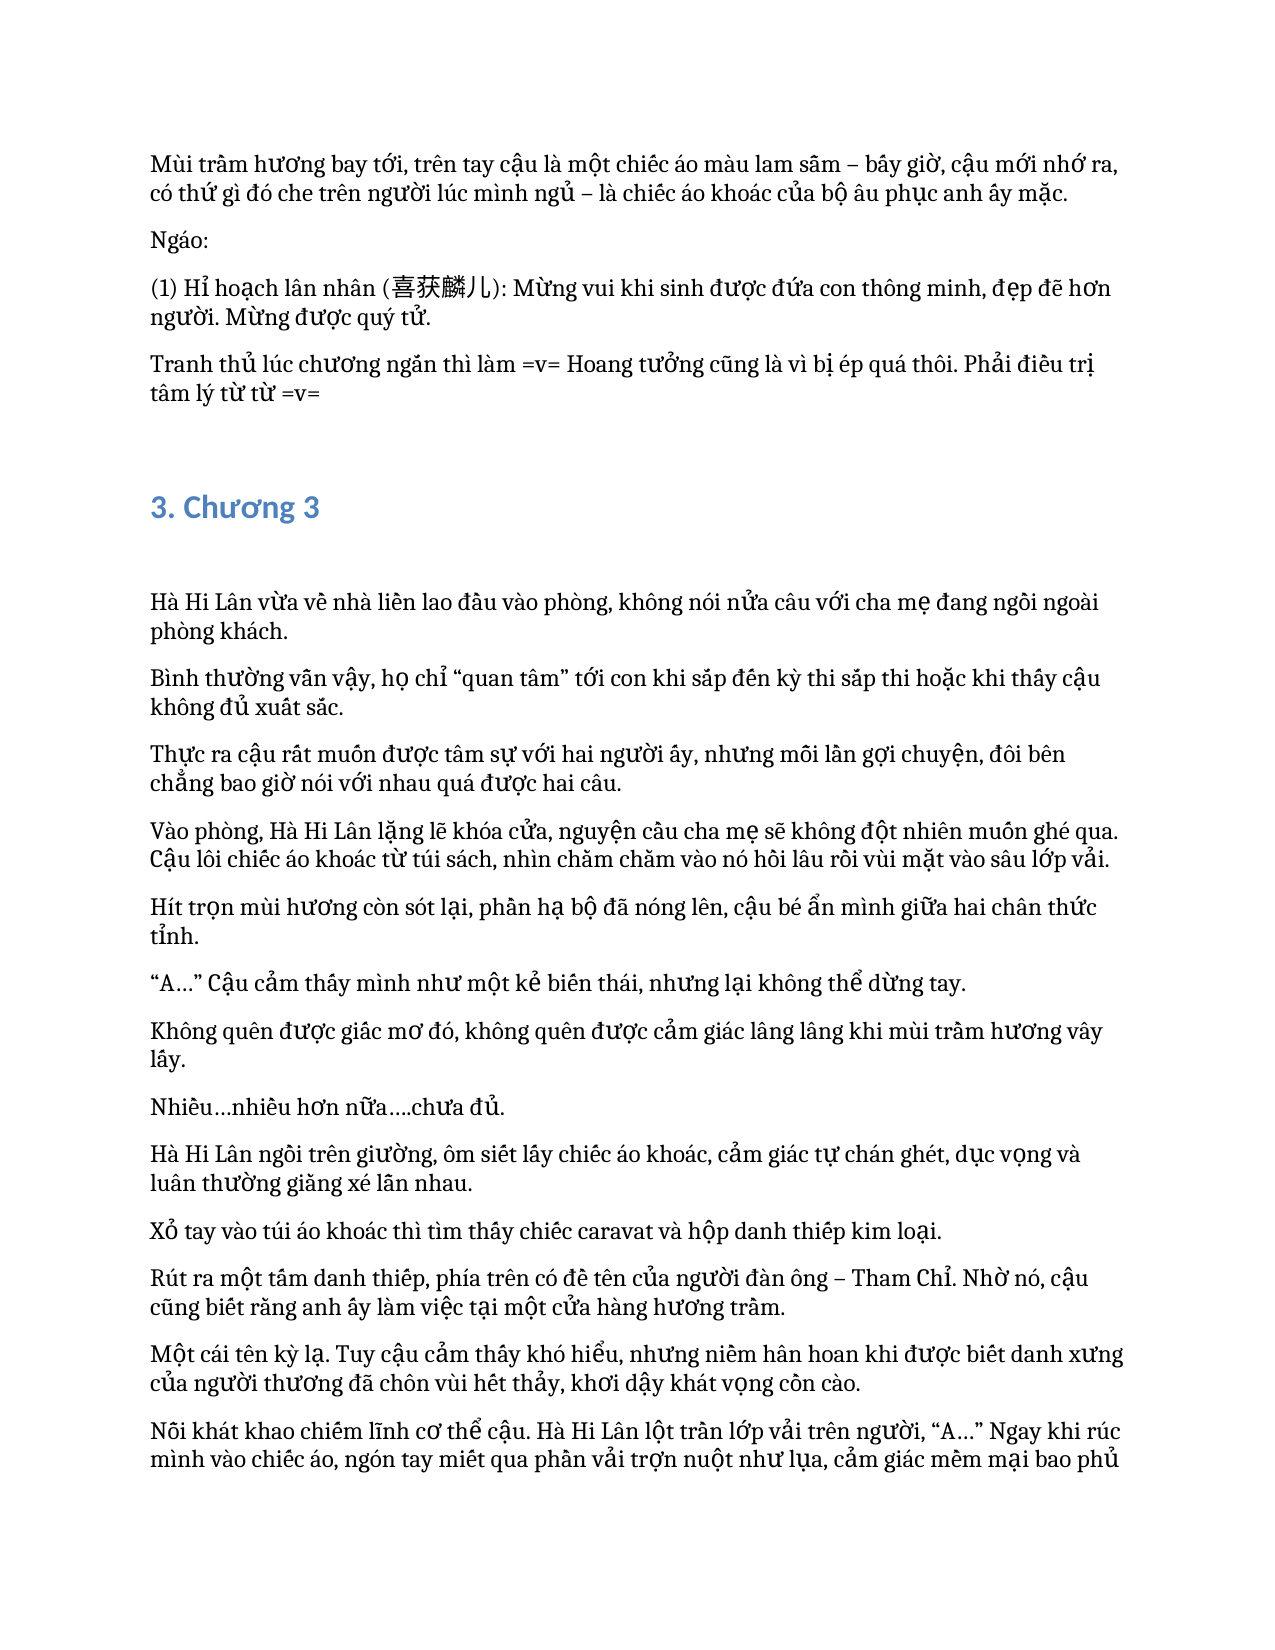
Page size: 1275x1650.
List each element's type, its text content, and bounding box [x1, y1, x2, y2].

text Một cái tên kỳ lạ. Tuy cậu cảm thấy khó hiểu, nhưng niềm hân hoan khi được biết danh xưng của người thương đã chôn vùi hết thảy, khơi dậy khát vọng cồn cào. [150, 1340, 1125, 1398]
text Mùi trầm hương bay tới, trên tay cậu là một chiếc áo màu lam sẫm – bấy giờ, cậu mới nhớ ra, có thứ gì đó che trên người lúc mình ngủ – là chiếc áo khoác của bộ âu phục anh ấy mặc. [150, 150, 1125, 207]
text Rút ra một tấm danh thiếp, phía trên có đề tên của người đàn ông – Tham Chỉ. Nhờ nó, cậu cũng biết rằng anh ấy làm việc tại một cửa hàng hương trầm. [150, 1264, 1125, 1322]
text Bình thường vẫn vậy, họ chỉ “quan tâm” tới con khi sắp đến kỳ thi sắp thi hoặc khi thấy cậu không đủ xuất sắc. [150, 664, 1125, 722]
text Xỏ tay vào túi áo khoác thì tìm thấy chiếc caravat và hộp danh thiếp kim loại. [150, 1217, 1125, 1245]
text Không quên được giấc mơ đó, không quên được cảm giác lâng lâng khi mùi trầm hương vây lấy. [150, 1017, 1125, 1074]
text Ngáo: [150, 226, 1125, 255]
text Nhiều…nhiều hơn nữa….chưa đủ. [150, 1093, 1125, 1122]
text Hà Hi Lân ngồi trên giường, ôm siết lấy chiếc áo khoác, cảm giác tự chán ghét, dục vọng và luân thường giằng xé lẫn nhau. [150, 1140, 1125, 1198]
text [150, 1417, 1125, 1474]
text Hít trọn mùi hương còn sót lại, phần hạ bộ đã nóng lên, cậu bé ẩn mình giữa hai chân thức tỉnh. [150, 893, 1125, 950]
text Vào phòng, Hà Hi Lân lặng lẽ khóa cửa, nguyện cầu cha mẹ sẽ không đột nhiên muốn ghé qua. Cậu lôi chiếc áo khoác từ túi sách, nhìn chằm chằm vào nó hồi lâu rồi vùi mặt vào sâu lớp vải. [150, 817, 1125, 874]
text (1) Hỉ hoạch lân nhân (喜获麟儿): Mừng vui khi sinh được đứa con thông minh, đẹp đẽ hơn người. Mừng được quý tử. [150, 274, 1125, 331]
text Thực ra cậu rất muốn được tâm sự với hai người ấy, nhưng mỗi lần gợi chuyện, đôi bên chẳng bao giờ nói với nhau quá được hai câu. [150, 740, 1125, 798]
subtitle 3. Chương 3 [150, 486, 1125, 527]
text Hà Hi Lân vừa về nhà liền lao đầu vào phòng, không nói nửa câu với cha mẹ đang ngồi ngoài phòng khách. [150, 530, 1125, 645]
text “A…” Cậu cảm thấy mình như một kẻ biến thái, nhưng lại không thể dừng tay. [150, 969, 1125, 998]
text Tranh thủ lúc chương ngắn thì làm =v= Hoang tưởng cũng là vì bị ép quá thôi. Phải điều trị tâm lý từ từ =v= [150, 350, 1125, 465]
